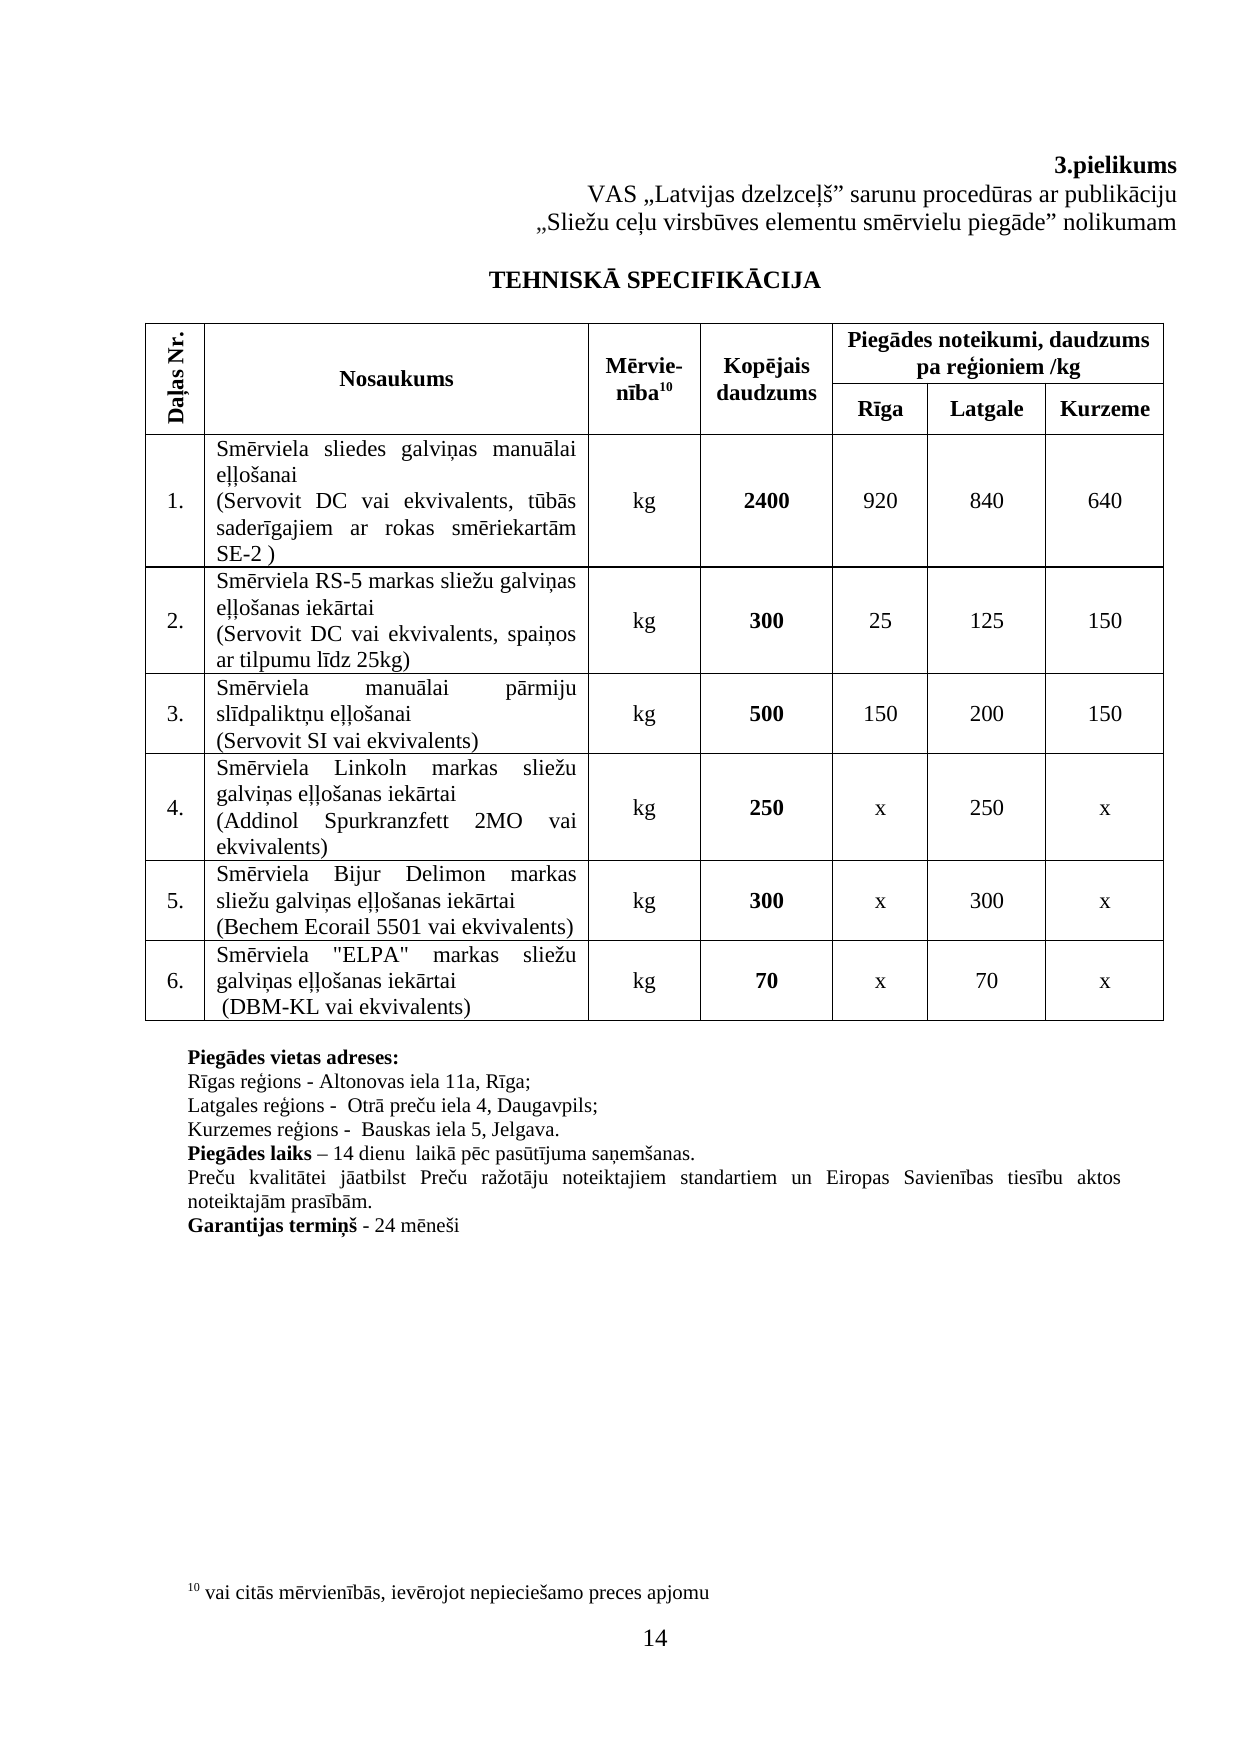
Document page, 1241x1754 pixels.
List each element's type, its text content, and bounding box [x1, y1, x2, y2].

table_cell 300 [928, 861, 1045, 939]
table_cell x [1046, 861, 1163, 939]
table_cell 300 [701, 861, 832, 939]
table_cell 3. [146, 674, 204, 753]
table_cell 4. [146, 754, 204, 859]
text TEHNISKĀ SPECIFIKĀCIJA [187, 265, 1122, 294]
table_cell Smērviela Linkoln markas sliežu galviņas eļļošanas iekārtai (Addinol Spurkranzfett 2MO vai ekvivalents) [205, 754, 588, 859]
text Latgales reģions - Otrā preču iela 4, Daugavpils; [187, 1093, 1122, 1117]
table_cell x [1046, 754, 1163, 859]
table_cell 150 [1046, 568, 1163, 673]
table_cell 640 [1046, 435, 1163, 566]
table_cell 2400 [701, 435, 832, 566]
table_header Piegādes noteikumi, daudzums pa reģioniem /kg [833, 324, 1163, 382]
table_cell Smērviela Bijur Delimon markas sliežu galviņas eļļošanas iekārtai (Bechem Ecorail 5501 vai ekvivalents) [205, 861, 588, 939]
table_cell 920 [833, 435, 927, 566]
table_cell 70 [928, 941, 1045, 1020]
table_cell Kurzeme [1046, 384, 1163, 434]
table_cell x [833, 941, 927, 1020]
table_cell Smērviela sliedes galviņas manuālai eļļošanai (Servovit DC vai ekvivalents, tūbās saderīgajiem ar rokas smēriekartām SE-2 ) [205, 435, 588, 566]
table_cell 300 [701, 568, 832, 673]
table_header Mērvie-nība [589, 324, 700, 434]
table_cell x [833, 754, 927, 859]
table_cell 1. [146, 435, 204, 566]
table_cell 150 [833, 674, 927, 753]
table_cell 2. [146, 568, 204, 673]
table_cell 840 [928, 435, 1045, 566]
text „Sliežu ceļu virsbūves elementu smērvielu piegāde” nolikumam [187, 207, 1177, 236]
table_cell kg [589, 674, 700, 753]
table_header Daļas Nr. [146, 324, 204, 434]
text Piegādes vietas adreses: [187, 1045, 1122, 1069]
table_cell 5. [146, 861, 204, 939]
table_cell 125 [928, 568, 1045, 673]
text VAS „Latvijas dzelzceļš” sarunu procedūras ar publikāciju [187, 179, 1177, 207]
text Garantijas termiņš - 24 mēneši [187, 1213, 1122, 1237]
table_cell Smērviela manuālai pārmiju slīdpaliktņu eļļošanai (Servovit SI vai ekvivalents) [205, 674, 588, 753]
table_cell Latgale [928, 384, 1045, 434]
table_cell 25 [833, 568, 927, 673]
table_cell x [833, 861, 927, 939]
table_header Nosaukums [205, 324, 588, 434]
table_cell 70 [701, 941, 832, 1020]
text Preču kvalitātei jāatbilst Preču ražotāju noteiktajiem standartiem un Eiropas Savienības tiesību aktos noteiktajām prasībām. [187, 1165, 1122, 1213]
table_cell kg [589, 941, 700, 1020]
text Kurzemes reģions - Bauskas iela 5, Jelgava. [187, 1117, 1122, 1141]
table_cell kg [589, 435, 700, 566]
table_cell 200 [928, 674, 1045, 753]
table_cell 250 [928, 754, 1045, 859]
table_cell 150 [1046, 674, 1163, 753]
table_cell 250 [701, 754, 832, 859]
table_cell 6. [146, 941, 204, 1020]
table_cell Smērviela "ELPA" markas sliežu galviņas eļļošanas iekārtai (DBM-KL vai ekvivalents) [205, 941, 588, 1020]
table_cell x [1046, 941, 1163, 1020]
table_header Kopējais daudzums [701, 324, 832, 434]
text Rīgas reģions - Altonovas iela 11a, Rīga; [187, 1069, 1122, 1093]
text Piegādes laiks – 14 dienu laikā pēc pasūtījuma saņemšanas. [187, 1141, 1122, 1165]
table_cell kg [589, 568, 700, 673]
table_cell kg [589, 754, 700, 859]
table_cell Rīga [833, 384, 927, 434]
table_cell 500 [701, 674, 832, 753]
table_cell kg [589, 861, 700, 939]
text 3.pielikums [187, 150, 1177, 179]
table_cell Smērviela RS-5 markas sliežu galviņas eļļošanas iekārtai (Servovit DC vai ekvivalents, spaiņos ar tilpumu līdz 25kg) [205, 568, 588, 673]
